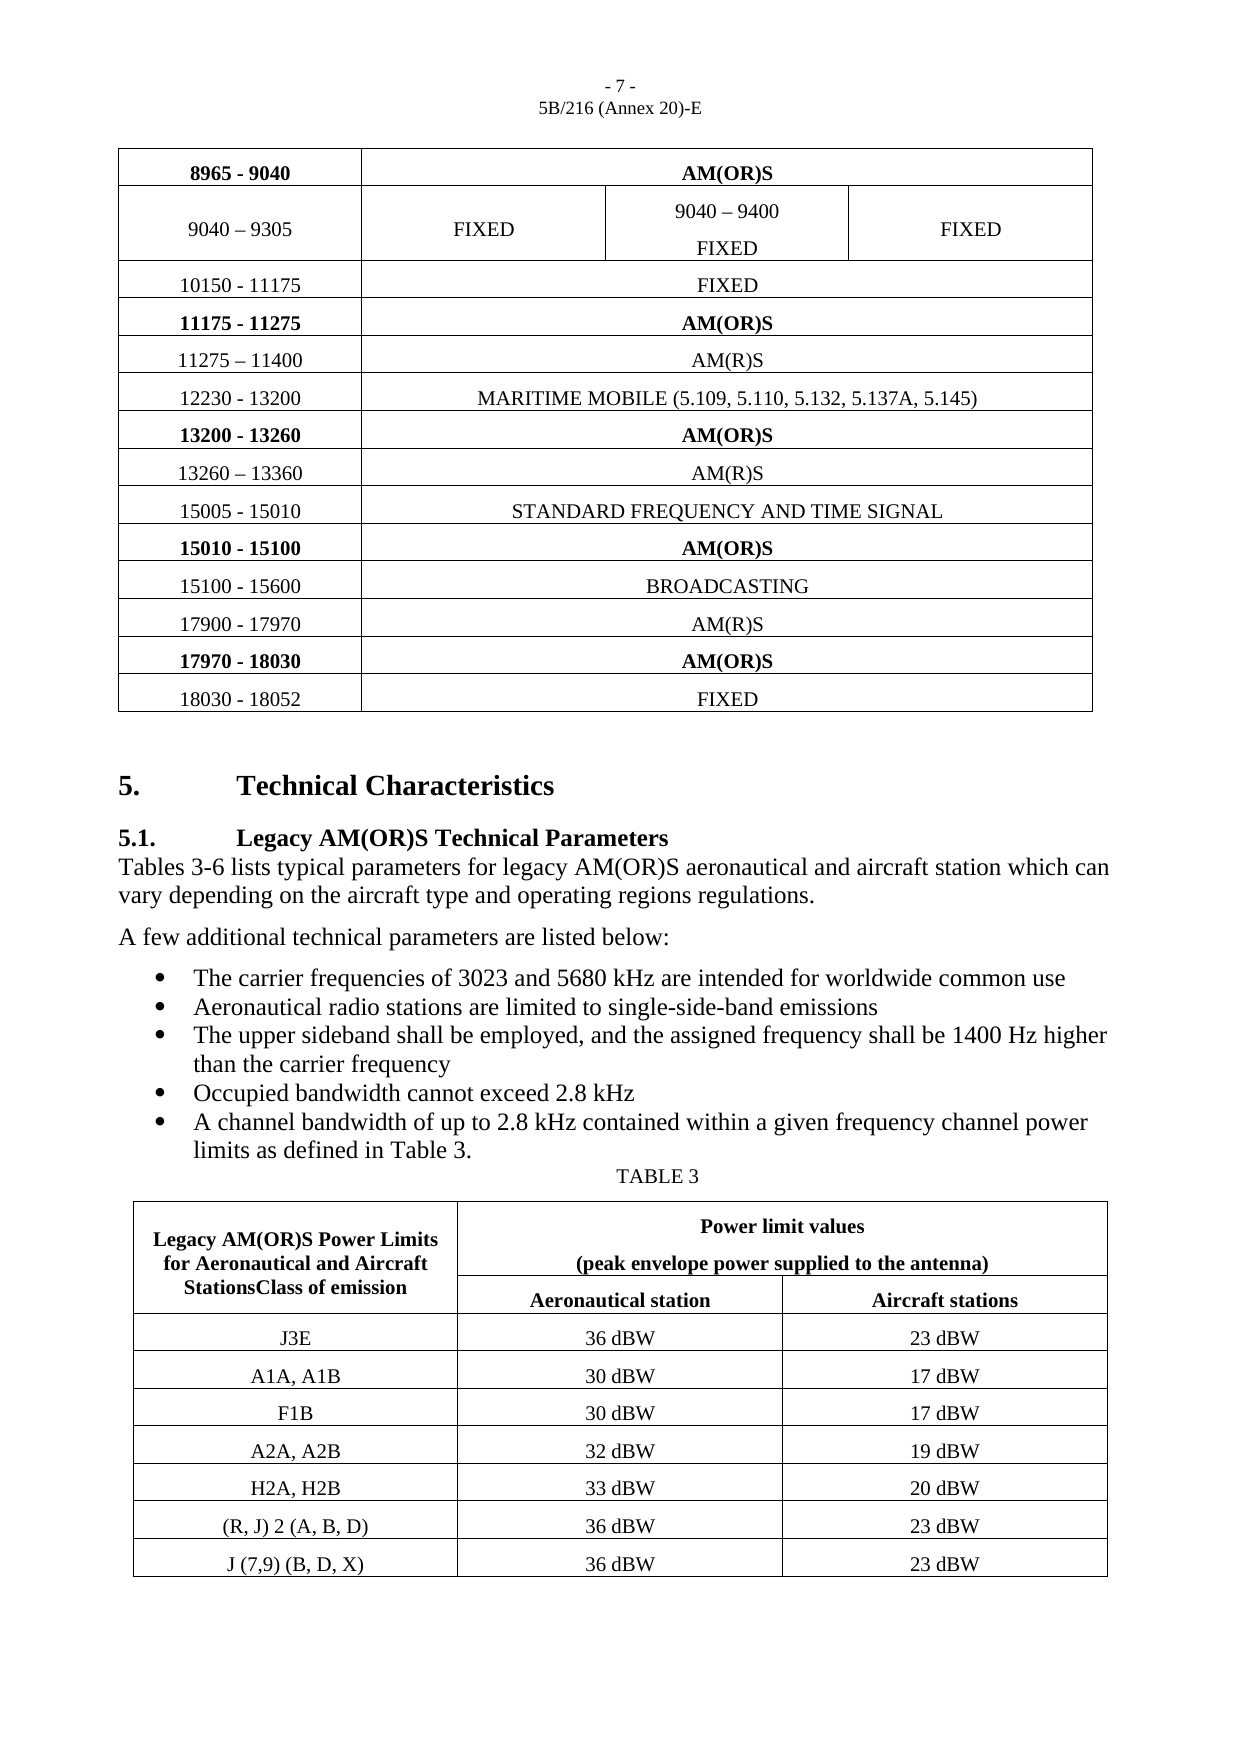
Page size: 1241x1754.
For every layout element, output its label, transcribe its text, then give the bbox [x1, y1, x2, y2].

table_cell 36 dBW [458, 1539, 782, 1576]
table_cell 15005 - 15010 [119, 486, 361, 523]
table_cell STANDARD FREQUENCY AND TIME SIGNAL [362, 486, 1092, 523]
table_cell AM(R)S [362, 449, 1092, 485]
table_cell AM(OR)S [362, 524, 1092, 560]
table_cell 10150 - 11175 [119, 261, 361, 297]
text Tables 3-6 lists typical parameters for legacy AM(OR)S aeronautical and aircraft station which can vary depending on the aircraft type and operating regions regulations. [118, 852, 1122, 909]
list Aeronautical radio stations are limited to single-side-band emissions [156, 992, 1122, 1020]
table_cell FIXED [849, 186, 1092, 259]
table_cell 11275 – 11400 [119, 336, 361, 372]
table_cell 15100 - 15600 [119, 561, 361, 598]
table_cell 17970 - 18030 [119, 637, 361, 673]
table_cell 30 dBW [458, 1351, 782, 1388]
table_cell 9040 – 9305 [119, 186, 361, 259]
list A channel bandwidth of up to 2.8 kHz contained within a given frequency channel power limits as defined in Table 3. [156, 1107, 1122, 1164]
table_cell AM(OR)S [362, 411, 1092, 447]
table_cell H2A, H2B [134, 1464, 457, 1500]
table_cell 15010 - 15100 [119, 524, 361, 560]
table_cell 9040 – 9400 FIXED [606, 186, 848, 259]
table_cell A1A, A1B [134, 1351, 457, 1388]
table_cell AM(OR)S [362, 637, 1092, 673]
table_cell 30 dBW [458, 1389, 782, 1425]
table_cell MARITIME MOBILE (5.109, 5.110, 5.132, 5.137A, 5.145) [362, 373, 1092, 410]
table_cell 33 dBW [458, 1464, 782, 1500]
table_cell 12230 - 13200 [119, 373, 361, 410]
table_cell BROADCASTING [362, 561, 1092, 598]
table_cell Aircraft stations [783, 1276, 1107, 1312]
table_cell FIXED [362, 674, 1092, 711]
list Occupied bandwidth cannot exceed 2.8 kHz [156, 1078, 1122, 1107]
table_cell 17 dBW [783, 1351, 1107, 1388]
table_cell 23 dBW [783, 1501, 1107, 1538]
table_cell 36 dBW [458, 1501, 782, 1538]
table_cell 13260 – 13360 [119, 449, 361, 485]
table_cell AM(OR)S [362, 298, 1092, 335]
list The carrier frequencies of 3023 and 5680 kHz are intended for worldwide common use [156, 963, 1122, 992]
table_cell AM(R)S [362, 599, 1092, 636]
list The upper sideband shall be employed, and the assigned frequency shall be 1400 Hz higher than the carrier frequency [156, 1020, 1122, 1078]
table_cell 18030 - 18052 [119, 674, 361, 711]
table_cell 19 dBW [783, 1426, 1107, 1463]
table_cell AM(R)S [362, 336, 1092, 372]
table_cell 23 dBW [783, 1314, 1107, 1350]
table_cell 13200 - 13260 [119, 411, 361, 447]
table_cell FIXED [362, 261, 1092, 297]
table_cell A2A, A2B [134, 1426, 457, 1463]
table_cell 23 dBW [783, 1539, 1107, 1576]
table_cell J3E [134, 1314, 457, 1350]
table_cell 17 dBW [783, 1389, 1107, 1425]
text A few additional technical parameters are listed below: [118, 922, 1122, 950]
table_cell 8965 - 9040 [119, 149, 361, 185]
table_cell 36 dBW [458, 1314, 782, 1350]
table_cell AM(OR)S [362, 149, 1092, 185]
table_cell 32 dBW [458, 1426, 782, 1463]
table_cell 11175 - 11275 [119, 298, 361, 335]
table_header Power limit values (peak envelope power supplied to the antenna) [458, 1202, 1107, 1275]
table_header Legacy AM(OR)S Power Limits for Aeronautical and Aircraft StationsClass of emission [134, 1202, 457, 1312]
table_cell F1B [134, 1389, 457, 1425]
table_cell 17900 - 17970 [119, 599, 361, 636]
table_cell (R, J) 2 (A, B, D) [134, 1501, 457, 1538]
table_cell Aeronautical station [458, 1276, 782, 1312]
table_cell J (7,9) (B, D, X) [134, 1539, 457, 1576]
table_cell FIXED [362, 186, 605, 259]
table_cell 20 dBW [783, 1464, 1107, 1500]
list TABLE 3 [193, 1164, 1122, 1188]
subtitle 5.1. Legacy AM(OR)S Technical Parameters [118, 823, 1122, 852]
subtitle 5. Technical Characteristics [118, 768, 1122, 802]
